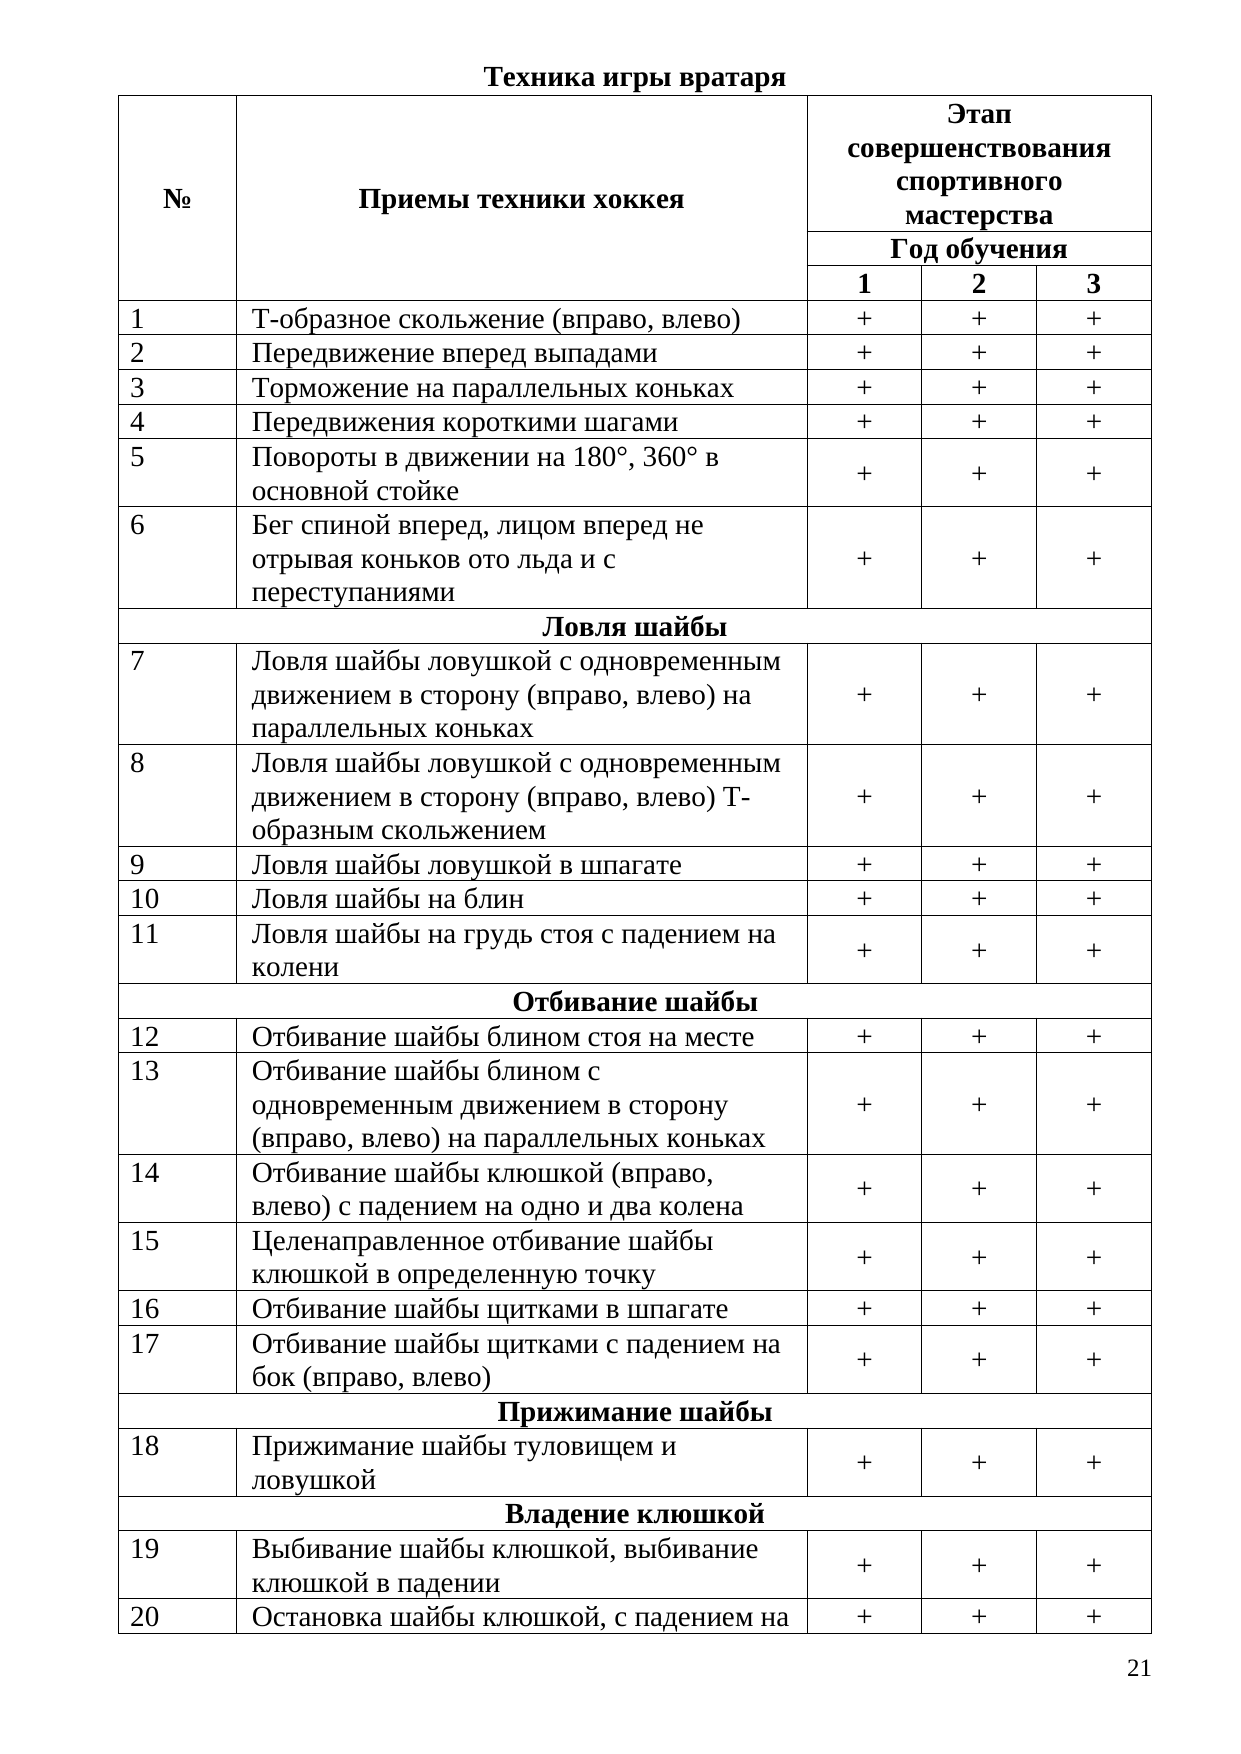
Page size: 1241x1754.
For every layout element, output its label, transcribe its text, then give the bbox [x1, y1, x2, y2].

table_cell + [808, 370, 921, 403]
table_cell + [808, 1053, 921, 1154]
table_cell Отбивание шайбы щитками в шпагате [237, 1291, 807, 1325]
table_cell + [922, 745, 1036, 846]
table_cell + [1037, 1429, 1151, 1496]
table_cell Передвижение вперед выпадами [237, 335, 807, 369]
table_cell Отбивание шайбы клюшкой (вправо, влево) с падением на одно и два колена [237, 1155, 807, 1222]
table_cell + [808, 745, 921, 846]
table_cell + [922, 1326, 1036, 1393]
table_cell + [922, 1599, 1036, 1633]
table_cell + [808, 916, 921, 983]
table_cell 2 [922, 266, 1036, 300]
table_cell Ловля шайбы на блин [237, 881, 807, 915]
table_cell + [1037, 1223, 1151, 1290]
table_cell 20 [119, 1599, 236, 1633]
table_cell + [1037, 1531, 1151, 1598]
table_cell + [1037, 439, 1151, 506]
table_cell 15 [119, 1223, 236, 1290]
table_cell + [1037, 1291, 1151, 1325]
table_cell 11 [119, 916, 236, 983]
table_cell + [1037, 881, 1151, 915]
table_cell 9 [119, 847, 236, 880]
table_cell Ловля шайбы ловушкой с одновременным движением в сторону (вправо, влево) Т-образным скольжением [237, 745, 807, 846]
table_cell + [1037, 916, 1151, 983]
table_cell 8 [119, 745, 236, 846]
table_cell Владение клюшкой [119, 1497, 1151, 1530]
table_cell Повороты в движении на 180°, 360° в основной стойке [237, 439, 807, 506]
table_cell + [922, 301, 1036, 334]
table_cell + [922, 1531, 1036, 1598]
table_cell + [808, 439, 921, 506]
table_cell + [808, 1019, 921, 1052]
table_cell 1 [808, 266, 921, 300]
table_cell Т-образное скольжение (вправо, влево) [237, 301, 807, 334]
table_cell + [922, 439, 1036, 506]
table_cell + [808, 881, 921, 915]
table_cell Ловля шайбы на грудь стоя с падением на колени [237, 916, 807, 983]
table_cell 18 [119, 1429, 236, 1496]
table_cell + [1037, 370, 1151, 403]
table_cell 4 [119, 405, 236, 438]
table_cell + [808, 1223, 921, 1290]
table_cell + [1037, 301, 1151, 334]
table_cell + [1037, 745, 1151, 846]
table_cell + [1037, 1599, 1151, 1633]
table_cell + [1037, 335, 1151, 369]
table_cell + [808, 507, 921, 608]
table_cell + [808, 405, 921, 438]
table_cell 10 [119, 881, 236, 915]
table_cell 6 [119, 507, 236, 608]
table_cell + [922, 335, 1036, 369]
table_cell Выбивание шайбы клюшкой, выбивание клюшкой в падении [237, 1531, 807, 1598]
table_cell + [808, 1531, 921, 1598]
table_cell + [808, 1326, 921, 1393]
table_cell Торможение на параллельных коньках [237, 370, 807, 403]
table_cell + [922, 1291, 1036, 1325]
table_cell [237, 1599, 807, 1633]
table_cell Ловля шайбы ловушкой в шпагате [237, 847, 807, 880]
table_cell + [1037, 1155, 1151, 1222]
table_cell Прижимание шайбы [119, 1394, 1151, 1427]
table_cell + [808, 1429, 921, 1496]
table_header Приемы техники хоккея [237, 96, 807, 300]
table_cell Отбивание шайбы щитками с падением на бок (вправо, влево) [237, 1326, 807, 1393]
table_cell 5 [119, 439, 236, 506]
table_cell 13 [119, 1053, 236, 1154]
table_cell 14 [119, 1155, 236, 1222]
table_cell + [808, 1291, 921, 1325]
table_cell + [808, 1155, 921, 1222]
table_cell 3 [1037, 266, 1151, 300]
table_cell + [1037, 1053, 1151, 1154]
table_header Этап совершенствования спортивного мастерства [808, 96, 1151, 231]
table_cell + [1037, 405, 1151, 438]
table_cell Ловля шайбы [119, 609, 1151, 642]
table_cell Год обучения [808, 232, 1151, 265]
table_cell + [1037, 1326, 1151, 1393]
table_cell + [808, 644, 921, 744]
table_cell 3 [119, 370, 236, 403]
table_cell + [808, 1599, 921, 1633]
table_cell + [922, 1223, 1036, 1290]
table_cell Бег спиной вперед, лицом вперед не отрывая коньков ото льда и с переступаниями [237, 507, 807, 608]
table_cell 7 [119, 644, 236, 744]
table_cell + [922, 1019, 1036, 1052]
table_cell Прижимание шайбы туловищем и ловушкой [237, 1429, 807, 1496]
table_cell Целенаправленное отбивание шайбы клюшкой в определенную точку [237, 1223, 807, 1290]
table_cell 12 [119, 1019, 236, 1052]
table_cell 16 [119, 1291, 236, 1325]
table_cell + [1037, 507, 1151, 608]
table_cell Отбивание шайбы блином стоя на месте [237, 1019, 807, 1052]
text Техника игры вратаря [118, 59, 1152, 93]
table_cell + [1037, 644, 1151, 744]
table_cell + [922, 916, 1036, 983]
table_cell Ловля шайбы ловушкой с одновременным движением в сторону (вправо, влево) на параллельных коньках [237, 644, 807, 744]
table_cell + [922, 847, 1036, 880]
table_cell + [922, 370, 1036, 403]
table_cell + [922, 405, 1036, 438]
table_cell Отбивание шайбы блином с одновременным движением в сторону (вправо, влево) на параллельных коньках [237, 1053, 807, 1154]
table_cell 19 [119, 1531, 236, 1598]
table_cell + [922, 1053, 1036, 1154]
table_cell 17 [119, 1326, 236, 1393]
table_cell + [808, 847, 921, 880]
table_cell + [1037, 847, 1151, 880]
table_cell Отбивание шайбы [119, 984, 1151, 1018]
table_cell + [922, 644, 1036, 744]
table_cell 1 [119, 301, 236, 334]
table_cell 2 [119, 335, 236, 369]
table_cell + [922, 1155, 1036, 1222]
table_cell + [808, 301, 921, 334]
table_cell + [808, 335, 921, 369]
table_cell Передвижения короткими шагами [237, 405, 807, 438]
table_cell + [922, 881, 1036, 915]
table_cell + [922, 507, 1036, 608]
table_cell + [922, 1429, 1036, 1496]
table_cell + [1037, 1019, 1151, 1052]
table_header № [119, 96, 236, 300]
